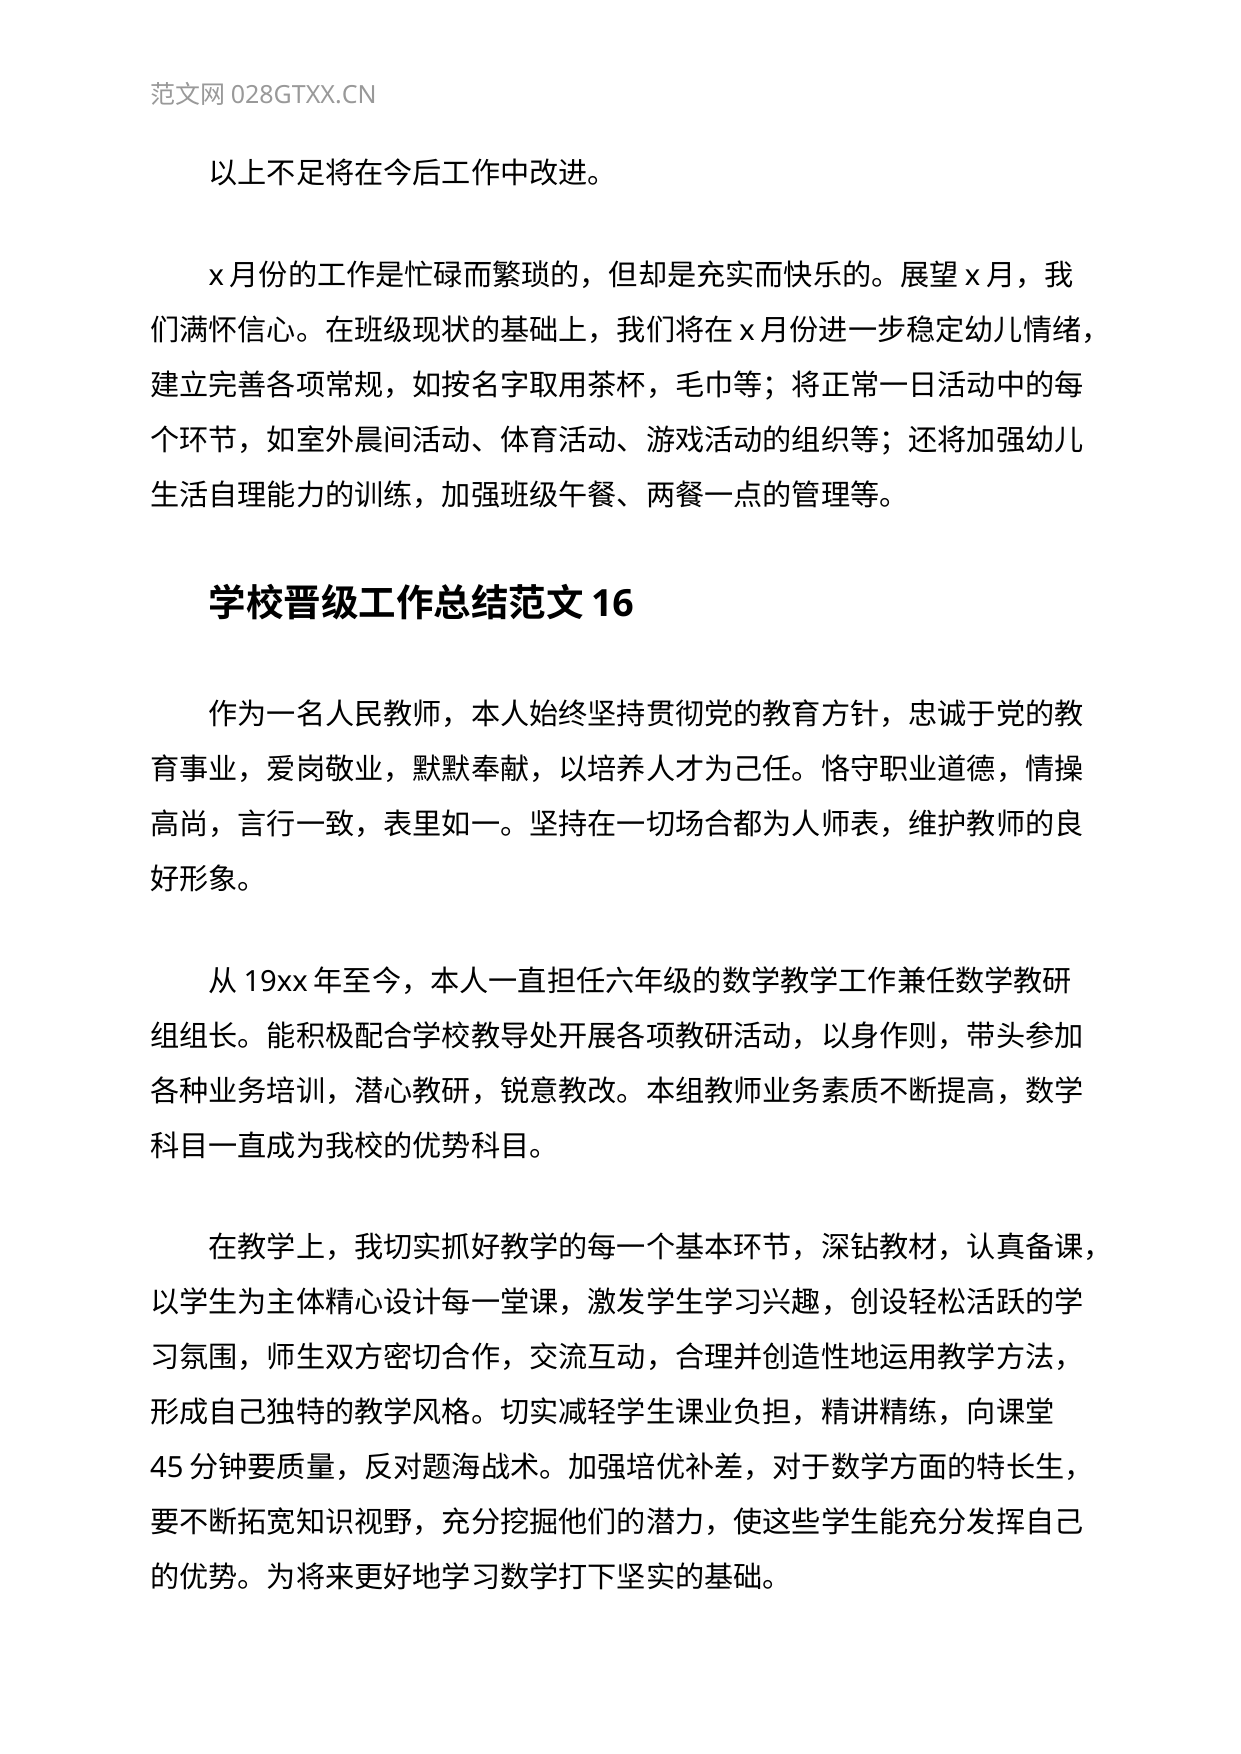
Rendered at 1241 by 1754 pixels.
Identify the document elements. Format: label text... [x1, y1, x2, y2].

text 以上不足将在今后工作中改进。 [150, 150, 1090, 192]
text 学校晋级工作总结范文16 [150, 573, 1090, 628]
text 从19xx年至今，本人一直担任六年级的数学教学工作兼任数学教研组组长。能积极配合学校教导处开展各项教研活动，以身作则，带头参加各种业务培训，潜心教研，锐意教改。本组教师业务素质不断提高，数学科目一直成为我校的优势科目。 [150, 957, 1090, 1164]
text 作为一名人民教师，本人始终坚持贯彻党的教育方针，忠诚于党的教育事业，爱岗敬业，默默奉献，以培养人才为己任。恪守职业道德，情操高尚，言行一致，表里如一。坚持在一切场合都为人师表，维护教师的良好形象。 [150, 691, 1090, 898]
text x月份的工作是忙碌而繁琐的，但却是充实而快乐的。展望x月，我们满怀信心。在班级现状的基础上，我们将在x月份进一步稳定幼儿情绪，建立完善各项常规，如按名字取用茶杯，毛巾等；将正常一日活动中的每个环节，如室外晨间活动、体育活动、游戏活动的组织等；还将加强幼儿生活自理能力的训练，加强班级午餐、两餐一点的管理等。 [150, 252, 1090, 514]
text 在教学上，我切实抓好教学的每一个基本环节，深钻教材，认真备课，以学生为主体精心设计每一堂课，激发学生学习兴趣，创设轻松活跃的学习氛围，师生双方密切合作，交流互动，合理并创造性地运用教学方法，形成自己独特的教学风格。切实减轻学生课业负担，精讲精练，向课堂45分钟要质量，反对题海战术。加强培优补差，对于数学方面的特长生，要不断拓宽知识视野，充分挖掘他们的潜力，使这些学生能充分发挥自己的优势。为将来更好地学习数学打下坚实的基础。 [150, 1224, 1090, 1596]
